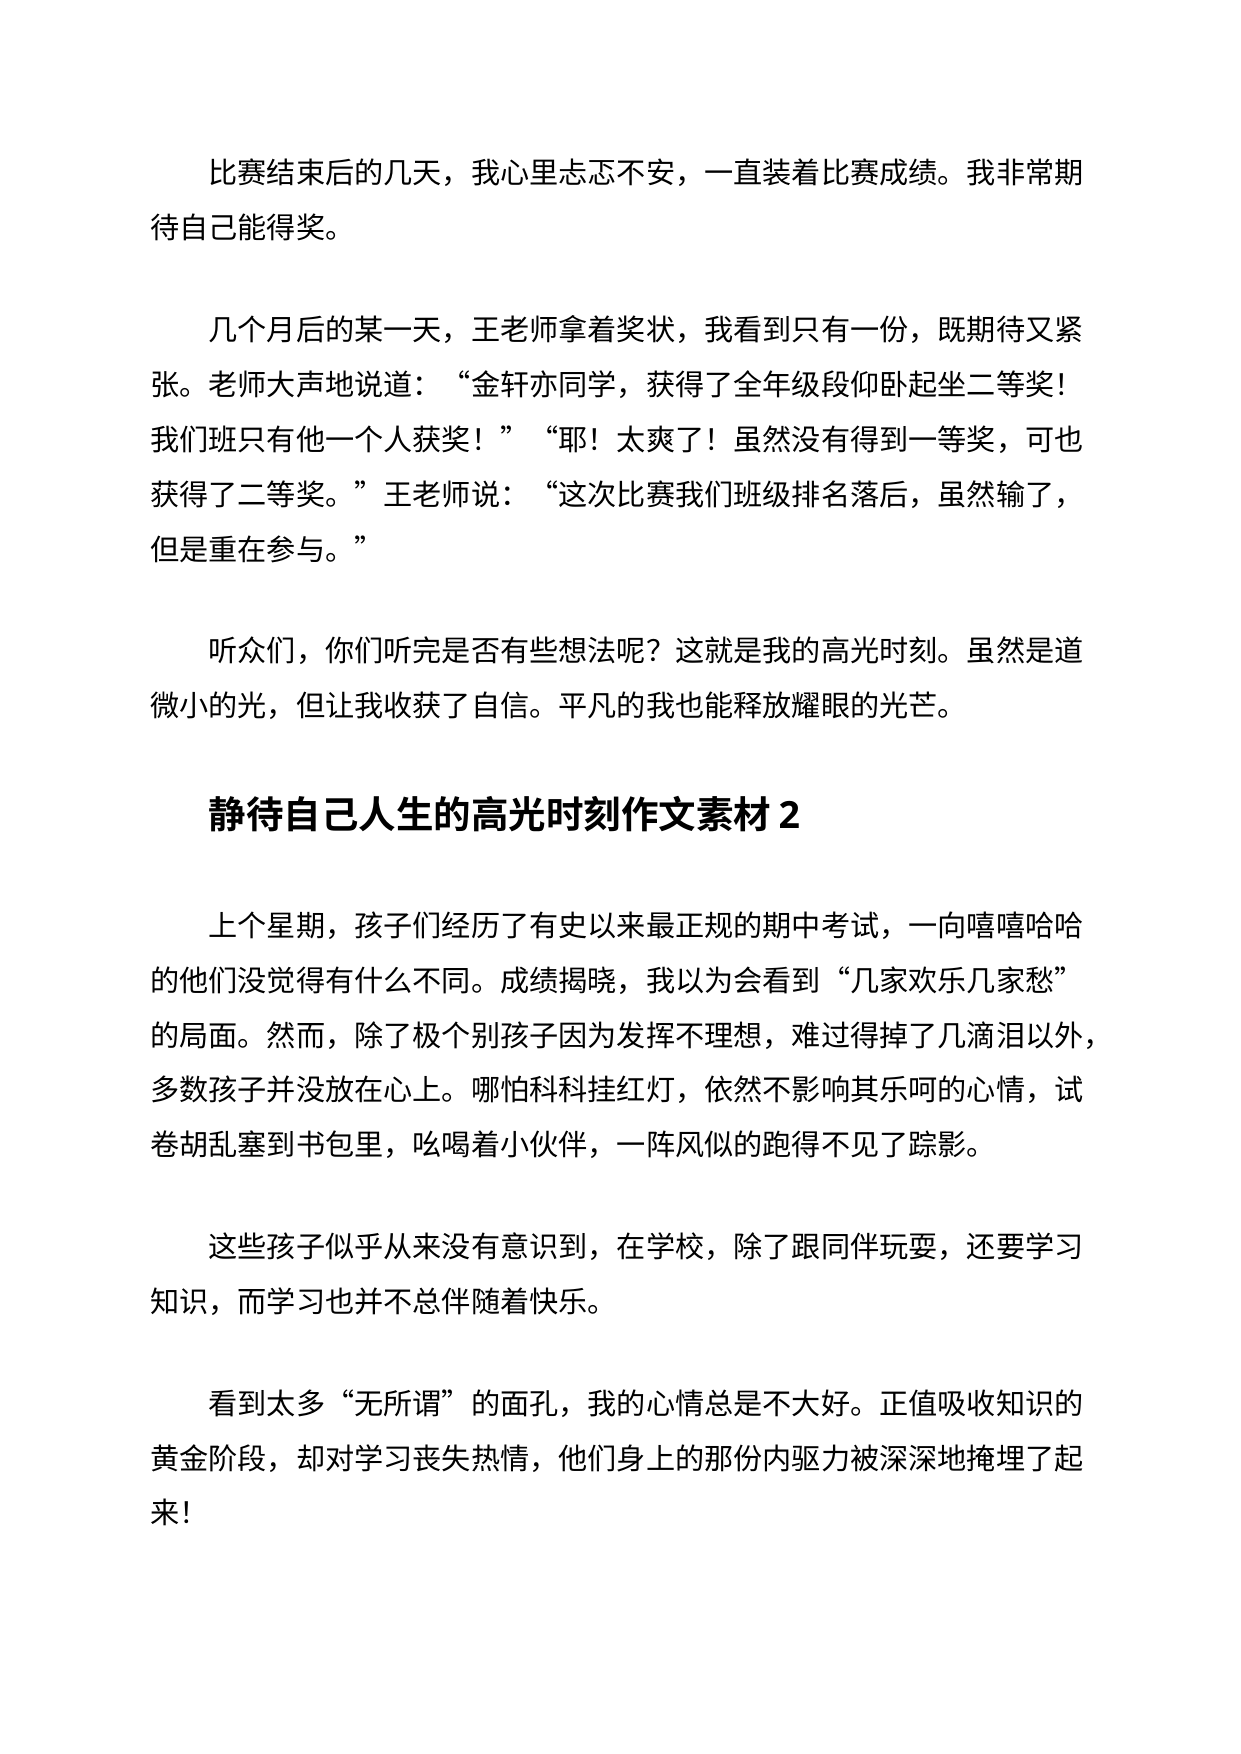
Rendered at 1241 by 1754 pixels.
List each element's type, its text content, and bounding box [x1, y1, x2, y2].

text 静待自己人生的高光时刻作文素材2 [150, 785, 1090, 839]
text 上个星期，孩子们经历了有史以来最正规的期中考试，一向嘻嘻哈哈的他们没觉得有什么不同。成绩揭晓，我以为会看到“几家欢乐几家愁”的局面。然而，除了极个别孩子因为发挥不理想，难过得掉了几滴泪以外，多数孩子并没放在心上。哪怕科科挂红灯，依然不影响其乐呵的心情，试卷胡乱塞到书包里，吆喝着小伙伴，一阵风似的跑得不见了踪影。 [150, 902, 1090, 1164]
text 看到太多“无所谓”的面孔，我的心情总是不大好。正值吸收知识的黄金阶段，却对学习丧失热情，他们身上的那份内驱力被深深地掩埋了起来！ [150, 1380, 1090, 1532]
text 这些孩子似乎从来没有意识到，在学校，除了跟同伴玩耍，还要学习知识，而学习也并不总伴随着快乐。 [150, 1224, 1090, 1321]
text 几个月后的某一天，王老师拿着奖状，我看到只有一份，既期待又紧张。老师大声地说道：“金轩亦同学，获得了全年级段仰卧起坐二等奖！我们班只有他一个人获奖！”“耶！太爽了！虽然没有得到一等奖，可也获得了二等奖。”王老师说：“这次比赛我们班级排名落后，虽然输了，但是重在参与。” [150, 307, 1090, 568]
text 听众们，你们听完是否有些想法呢？这就是我的高光时刻。虽然是道微小的光，但让我收获了自信。平凡的我也能释放耀眼的光芒。 [150, 628, 1090, 725]
text 比赛结束后的几天，我心里忐忑不安，一直装着比赛成绩。我非常期待自己能得奖。 [150, 150, 1090, 247]
